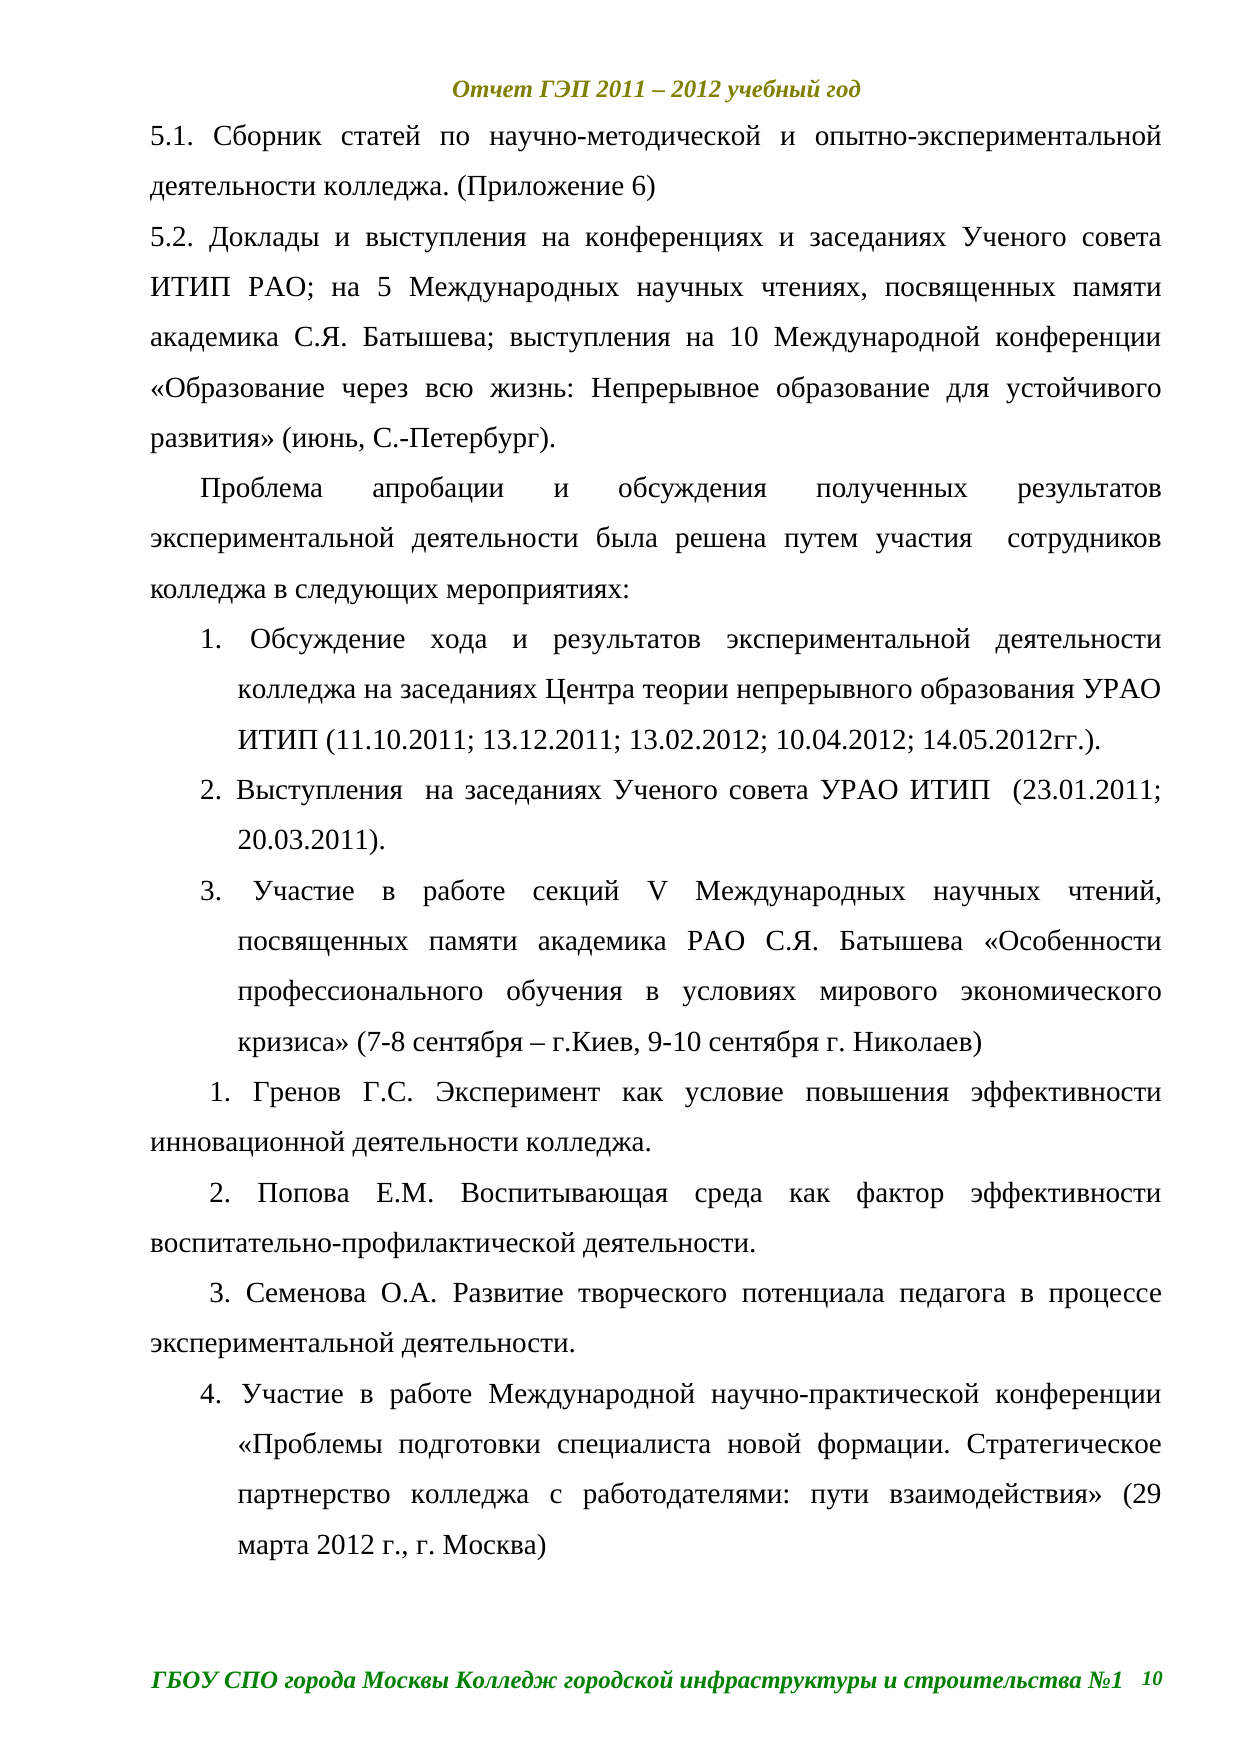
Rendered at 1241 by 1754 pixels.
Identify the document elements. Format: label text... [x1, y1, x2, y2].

list Участие в работе Международной научно-практической конференции «Проблемы подготовки специалиста новой формации. Стратегическое партнерство колледжа с работодателями: пути взаимодействия» (29 марта 2012 г., г. Москва) [200, 1376, 1162, 1560]
list Выступления на заседаниях Ученого совета УРАО ИТИП (23.01.2011; 20.03.2011). [200, 772, 1162, 856]
list Обсуждение хода и результатов экспериментальной деятельности колледжа на заседаниях Центра теории непрерывного образования УРАО ИТИП (11.10.2011; 13.12.2011; 13.02.2012; 10.04.2012; 14.05.2012гг.). [200, 621, 1162, 755]
text Проблема апробации и обсуждения полученных результатов экспериментальной деятельности была решена путем участия сотрудников колледжа в следующих мероприятиях: [150, 470, 1162, 604]
text 2. Попова Е.М. Воспитывающая среда как фактор эффективности воспитательно-профилактической деятельности. [150, 1175, 1162, 1258]
text 5.2. Доклады и выступления на конференциях и заседаниях Ученого совета ИТИП РАО; на 5 Международных научных чтениях, посвященных памяти академика С.Я. Батышева; выступления на 10 Международной конференции «Образование через всю жизнь: Непрерывное образование для устойчивого развития» (июнь, С.-Петербург). [150, 219, 1162, 453]
text 3. Семенова О.А. Развитие творческого потенциала педагога в процессе экспериментальной деятельности. [150, 1275, 1162, 1359]
text 5.1. Сборник статей по научно-методической и опытно-экспериментальной деятельности колледжа. (Приложение 6) [150, 118, 1162, 202]
text 1. Гренов Г.С. Эксперимент как условие повышения эффективности инновационной деятельности колледжа. [150, 1074, 1162, 1158]
list Участие в работе секций V Международных научных чтений, посвященных памяти академика РАО С.Я. Батышева «Особенности профессионального обучения в условиях мирового экономического кризиса» (7-8 сентября – г.Киев, 9-10 сентября г. Николаев) [200, 873, 1162, 1057]
